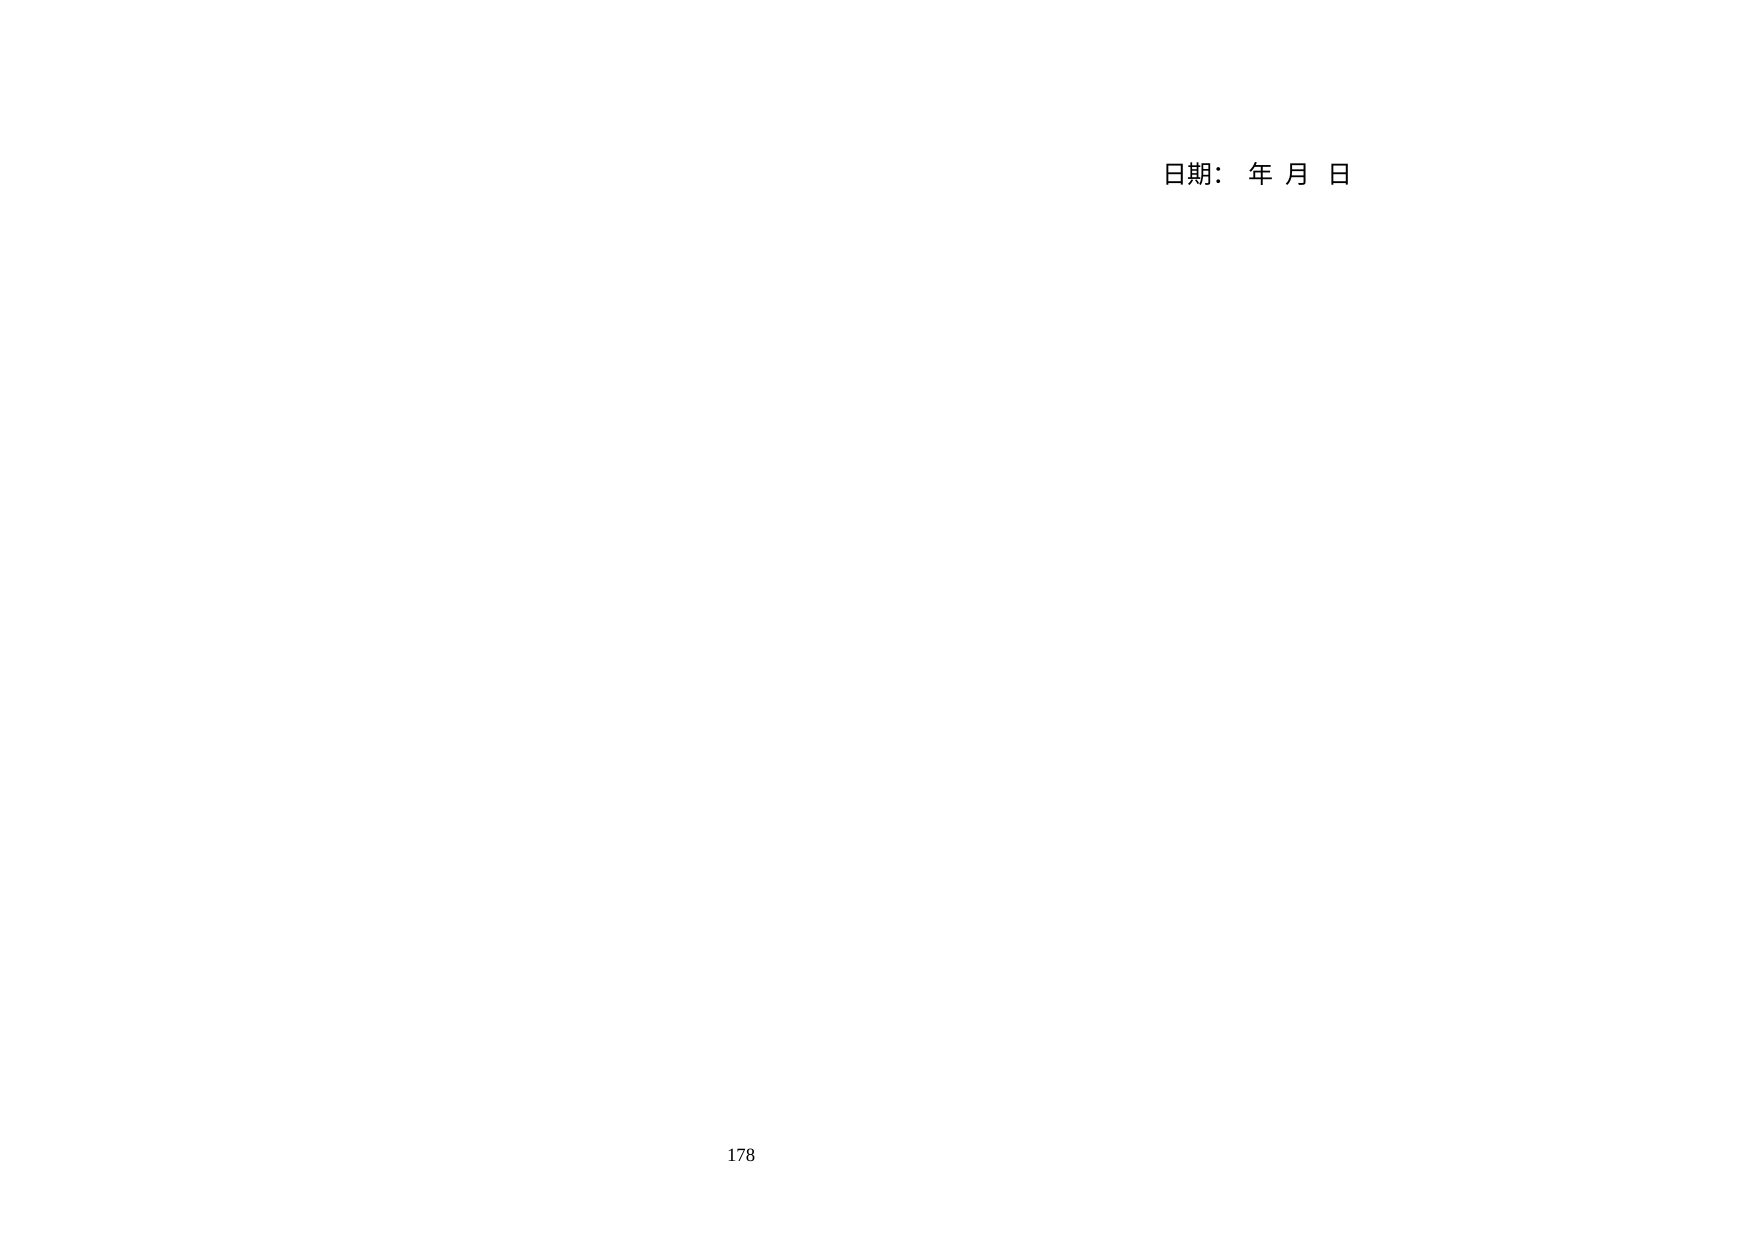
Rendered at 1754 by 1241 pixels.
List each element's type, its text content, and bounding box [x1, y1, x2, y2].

text 日期： 年 月 日 [112, 154, 1641, 191]
